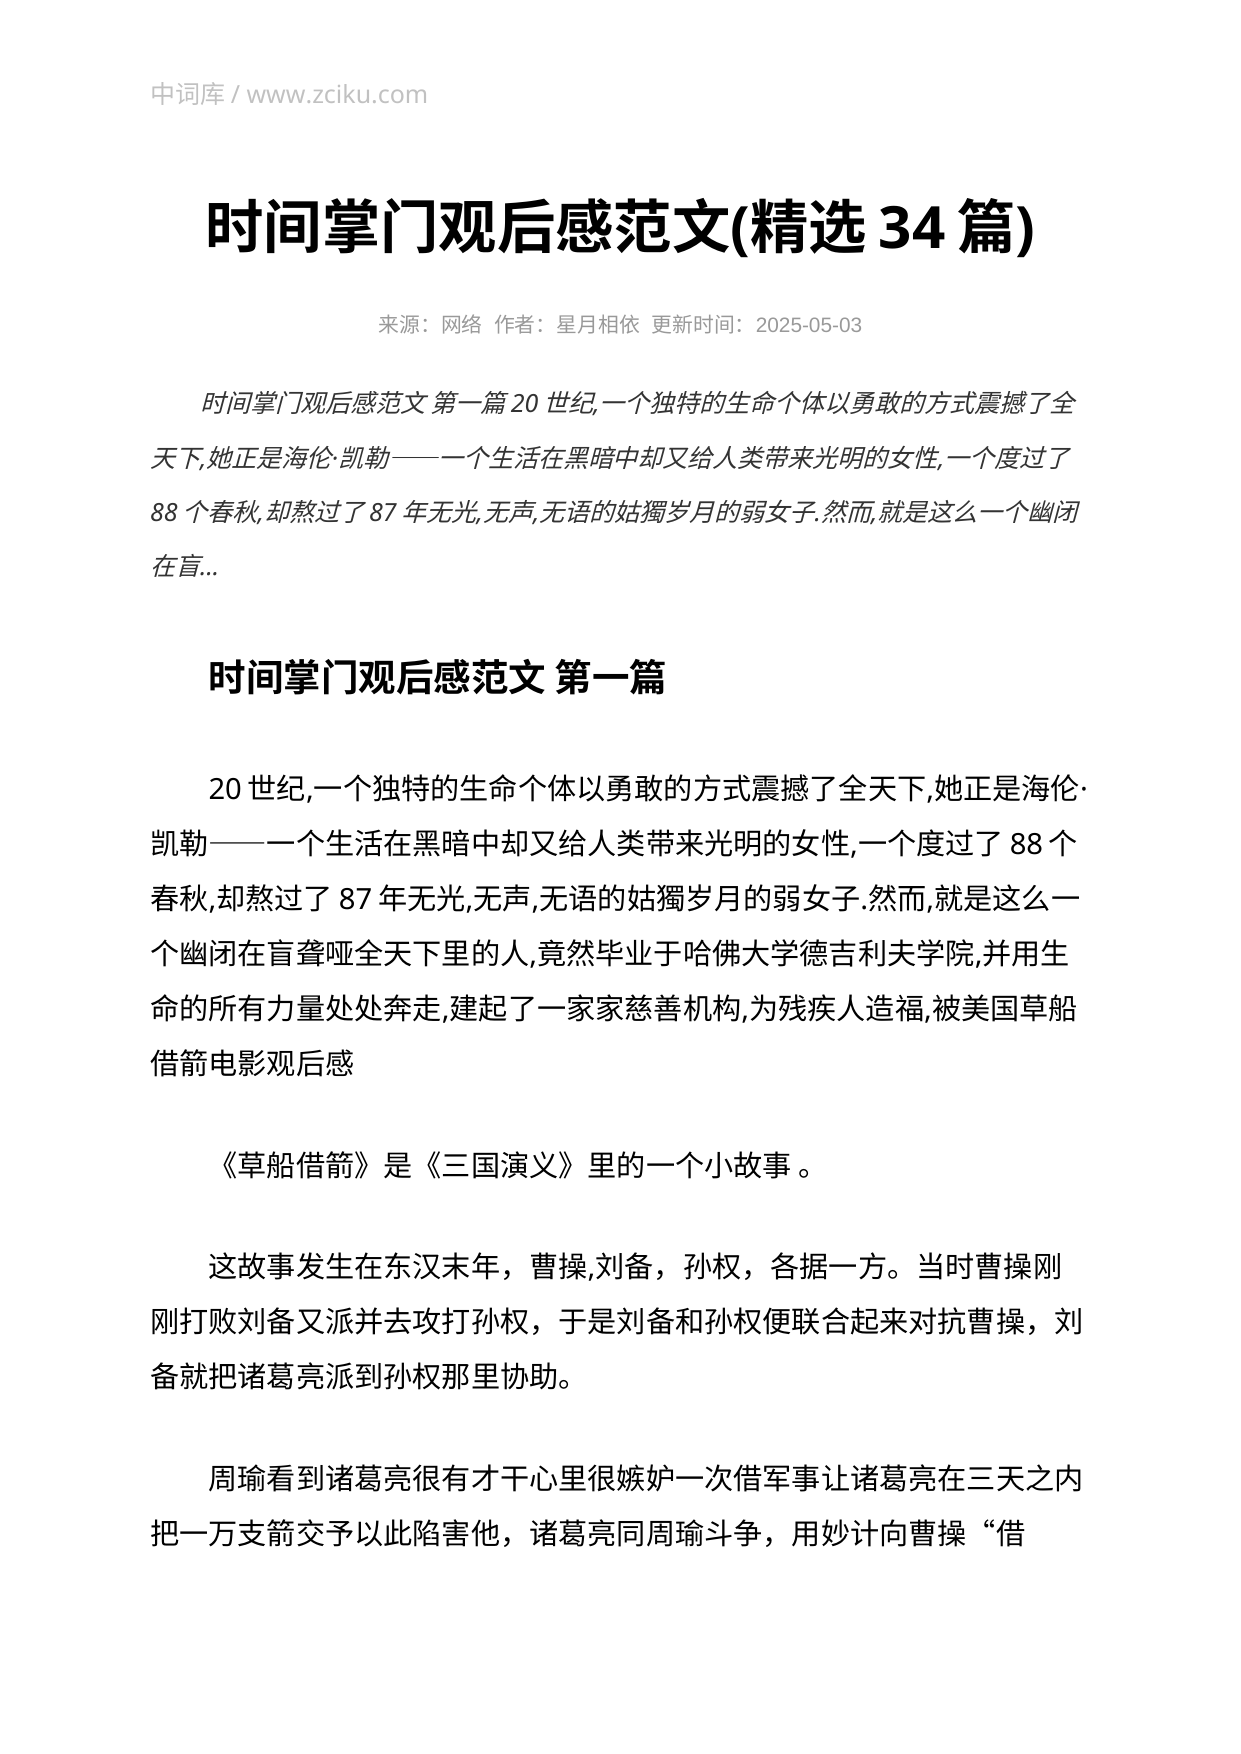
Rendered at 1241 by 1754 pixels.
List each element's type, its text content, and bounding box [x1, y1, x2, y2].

subtitle 时间掌门观后感范文(精选34篇) [150, 181, 1090, 266]
text 时间掌门观后感范文 第一篇 [150, 648, 1090, 702]
text 《草船借箭》是《三国演义》里的一个小故事 。 [150, 1142, 1090, 1184]
text 20世纪,一个独特的生命个体以勇敢的方式震撼了全天下,她正是海伦·凯勒——一个生活在黑暗中却又给人类带来光明的女性,一个度过了88个春秋,却熬过了87年无光,无声,无语的姑獨岁月的弱女子.然而,就是这么一个幽闭在盲聋哑全天下里的人,竟然毕业于哈佛大学德吉利夫学院,并用生命的所有力量处处奔走,建起了一家家慈善机构,为残疾人造福,被美国草船借箭电影观后感 [150, 766, 1090, 1083]
text 这故事发生在东汉末年，曹操,刘备，孙权，各据一方。当时曹操刚刚打败刘备又派并去攻打孙权，于是刘备和孙权便联合起来对抗曹操，刘备就把诸葛亮派到孙权那里协助。 [150, 1244, 1090, 1396]
text 来源：网络 作者：星月相依 更新时间：2025-05-03 [150, 313, 1090, 337]
text 时间掌门观后感范文 第一篇20世纪,一个独特的生命个体以勇敢的方式震撼了全天下,她正是海伦·凯勒——一个生活在黑暗中却又给人类带来光明的女性,一个度过了88个春秋,却熬过了87年无光,无声,无语的姑獨岁月的弱女子.然而,就是这么一个幽闭在盲... [150, 384, 1090, 583]
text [150, 1456, 1090, 1553]
